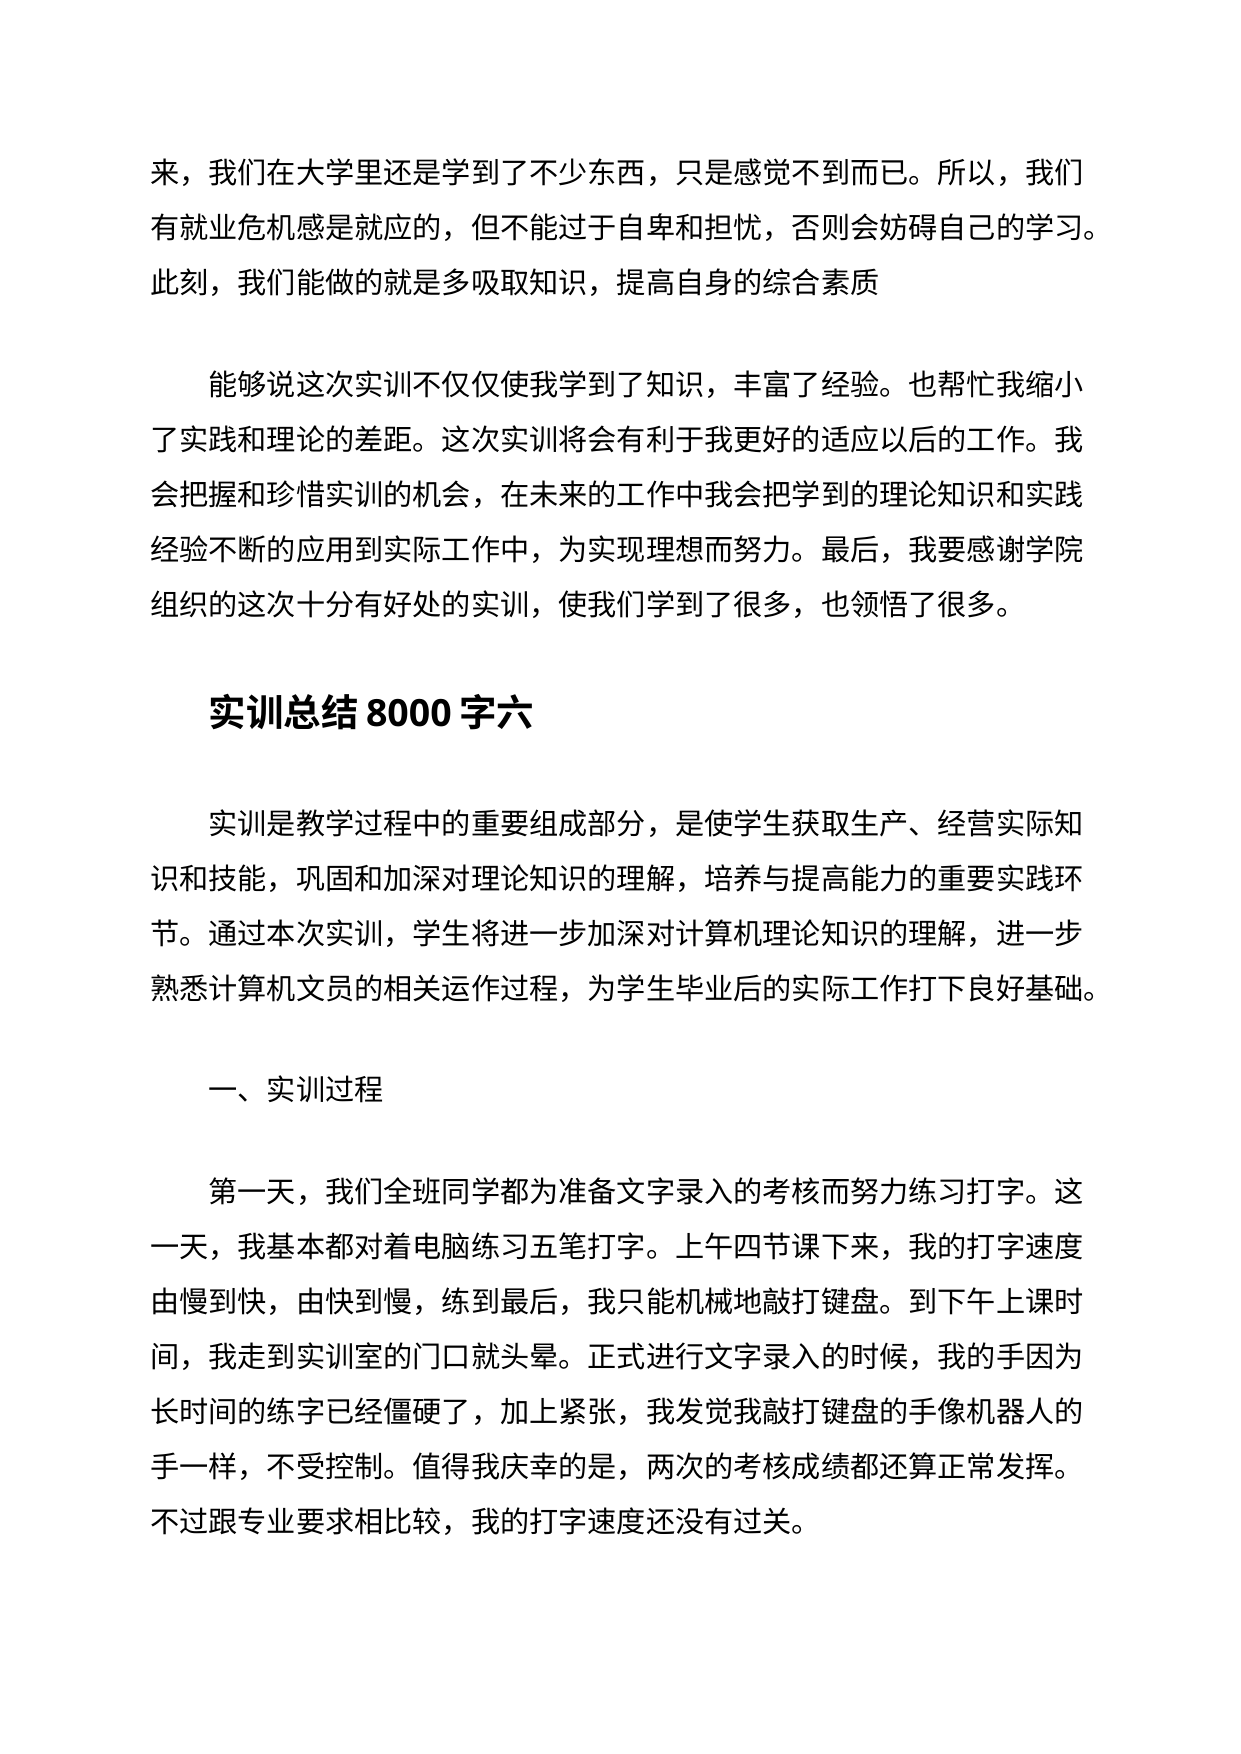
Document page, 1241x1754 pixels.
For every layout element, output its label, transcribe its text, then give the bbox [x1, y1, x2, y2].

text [150, 150, 1090, 302]
text 第一天，我们全班同学都为准备文字录入的考核而努力练习打字。这一天，我基本都对着电脑练习五笔打字。上午四节课下来，我的打字速度由慢到快，由快到慢，练到最后，我只能机械地敲打键盘。到下午上课时间，我走到实训室的门口就头晕。正式进行文字录入的时候，我的手因为长时间的练字已经僵硬了，加上紧张，我发觉我敲打键盘的手像机器人的手一样，不受控制。值得我庆幸的是，两次的考核成绩都还算正常发挥。不过跟专业要求相比较，我的打字速度还没有过关。 [150, 1169, 1090, 1540]
text 实训总结8000字六 [150, 683, 1090, 737]
text 实训是教学过程中的重要组成部分，是使学生获取生产、经营实际知识和技能，巩固和加深对理论知识的理解，培养与提高能力的重要实践环节。通过本次实训，学生将进一步加深对计算机理论知识的理解，进一步熟悉计算机文员的相关运作过程，为学生毕业后的实际工作打下良好基础。 [150, 801, 1090, 1007]
text 一、实训过程 [150, 1067, 1090, 1109]
text 能够说这次实训不仅仅使我学到了知识，丰富了经验。也帮忙我缩小了实践和理论的差距。这次实训将会有利于我更好的适应以后的工作。我会把握和珍惜实训的机会，在未来的工作中我会把学到的理论知识和实践经验不断的应用到实际工作中，为实现理想而努力。最后，我要感谢学院组织的这次十分有好处的实训，使我们学到了很多，也领悟了很多。 [150, 362, 1090, 623]
